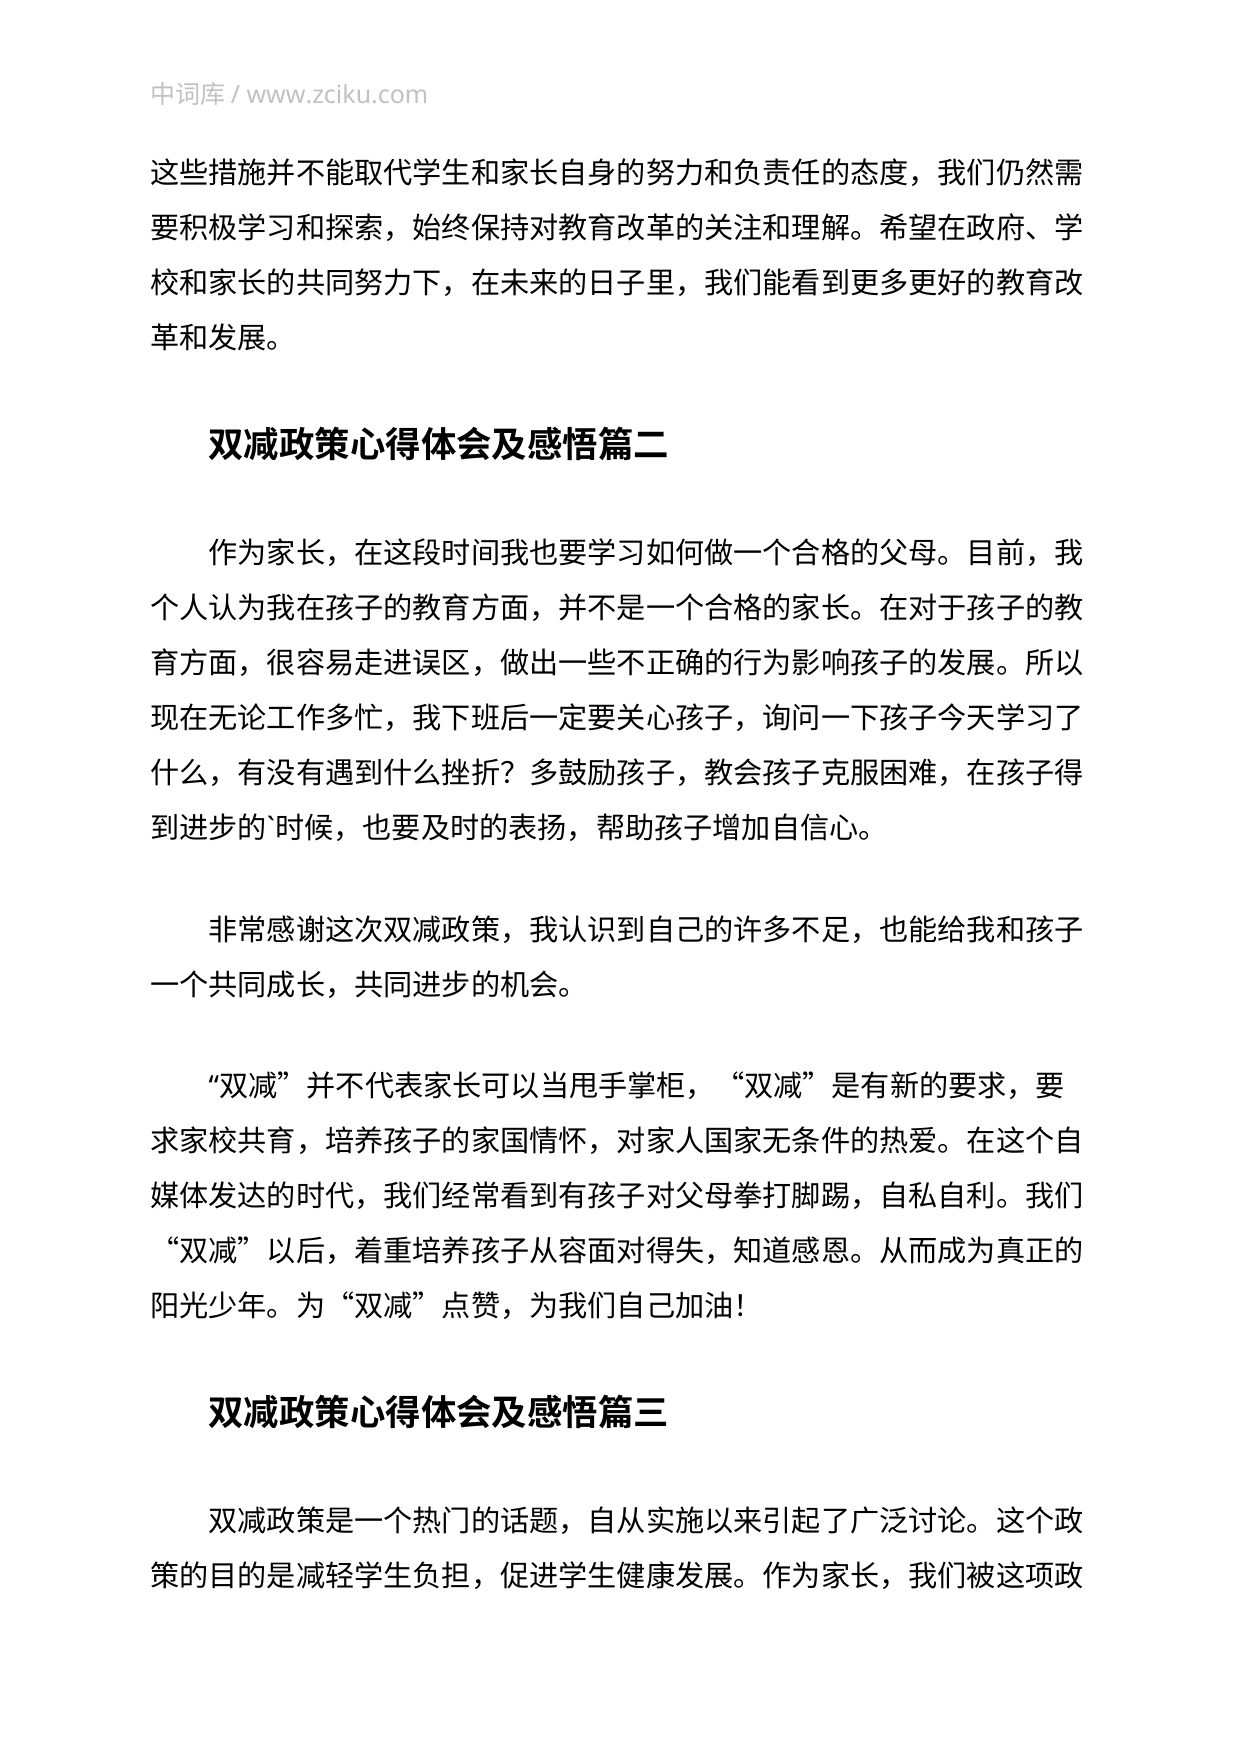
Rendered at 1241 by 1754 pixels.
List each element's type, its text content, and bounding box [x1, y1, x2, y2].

text 双减政策心得体会及感悟篇二 [150, 416, 1090, 468]
text 非常感谢这次双减政策，我认识到自己的许多不足，也能给我和孩子一个共同成长，共同进步的机会。 [150, 906, 1090, 1003]
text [150, 150, 1090, 357]
text 双减政策心得体会及感悟篇三 [150, 1384, 1090, 1436]
text 作为家长，在这段时间我也要学习如何做一个合格的父母。目前，我个人认为我在孩子的教育方面，并不是一个合格的家长。在对于孩子的教育方面，很容易走进误区，做出一些不正确的行为影响孩子的发展。所以现在无论工作多忙，我下班后一定要关心孩子，询问一下孩子今天学习了什么，有没有遇到什么挫折？多鼓励孩子，教会孩子克服困难，在孩子得到进步的`时候，也要及时的表扬，帮助孩子增加自信心。 [150, 530, 1090, 847]
text “双减”并不代表家长可以当甩手掌柜，“双减”是有新的要求，要求家校共育，培养孩子的家国情怀，对家人国家无条件的热爱。在这个自媒体发达的时代，我们经常看到有孩子对父母拳打脚踢，自私自利。我们“双减”以后，着重培养孩子从容面对得失，知道感恩。从而成为真正的阳光少年。为“双减”点赞，为我们自己加油！ [150, 1063, 1090, 1325]
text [150, 1498, 1090, 1595]
